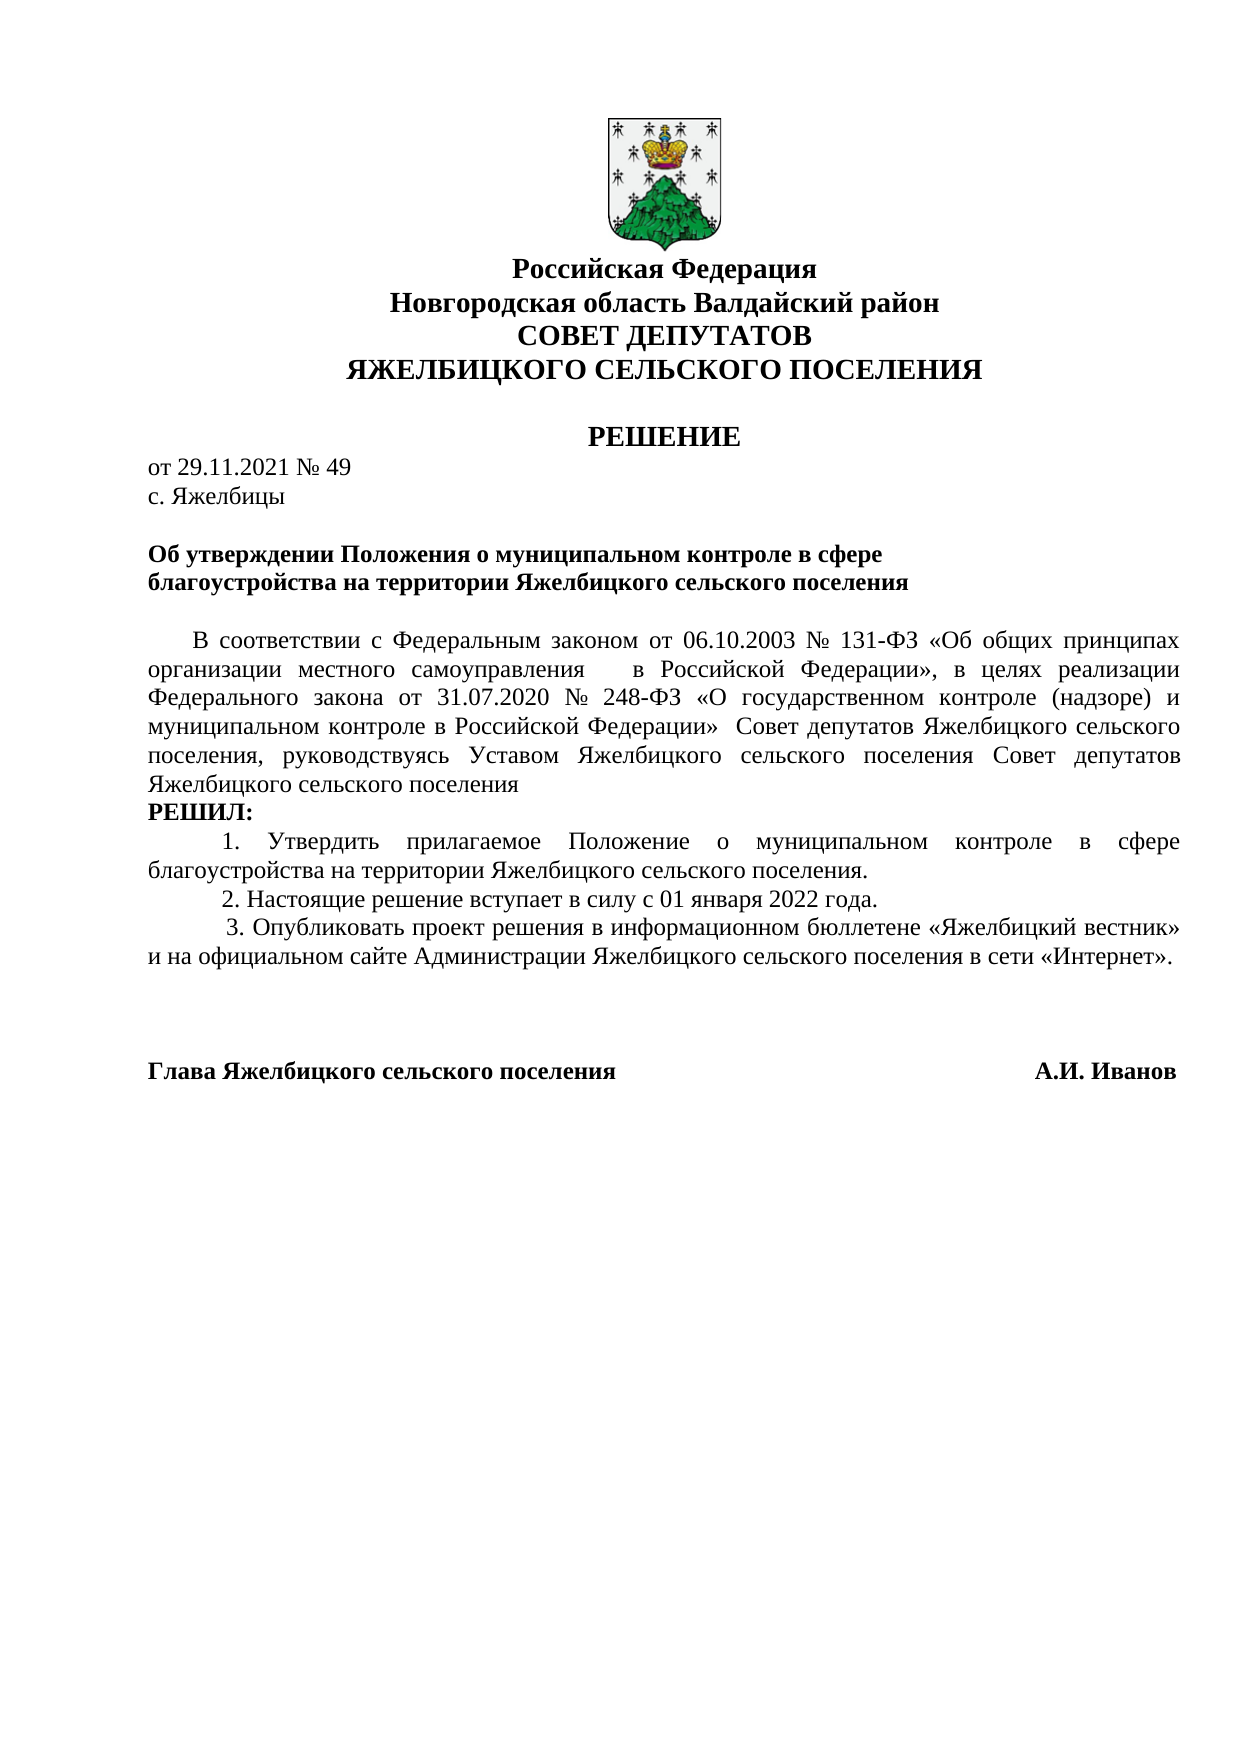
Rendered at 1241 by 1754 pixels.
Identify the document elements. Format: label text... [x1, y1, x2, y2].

text благоустройства на территории Яжелбицкого сельского поселения [148, 567, 1181, 596]
picture [608, 118, 722, 252]
text РЕШЕНИЕ [148, 419, 1181, 452]
text 1. Утвердить прилагаемое Положение о муниципальном контроле в сфере благоустройства на территории Яжелбицкого сельского поселения. [148, 826, 1181, 884]
text от 29.11.2021 № 49 [148, 452, 1181, 481]
text Новгородская область Валдайский район [148, 285, 1181, 318]
text Глава Яжелбицкого сельского поселения А.И. Иванов [148, 1056, 1181, 1085]
text В соответствии с Федеральным законом от 06.10.2003 № 131-ФЗ «Об общих принципах организации местного самоуправления в Российской Федерации», в целях реализации Федерального закона от 31.07.2020 № 248-ФЗ «О государственном контроле (надзоре) и муниципальном контроле в Российской Федерации» Совет депутатов Яжелбицкого сельского поселения, руководствуясь Уставом Яжелбицкого сельского поселения Совет депутатов Яжелбицкого сельского поселения [148, 625, 1181, 797]
text с. Яжелбицы [148, 481, 1181, 510]
text Российская Федерация [148, 251, 1181, 285]
text 3. Опубликовать проект решения в информационном бюллетене «Яжелбицкий вестник» и на официальном сайте Администрации Яжелбицкого сельского поселения в сети «Интернет». [148, 912, 1181, 970]
text ЯЖЕЛБИЦКОГО СЕЛЬСКОГО ПОСЕЛЕНИЯ [148, 352, 1181, 385]
text 2. Настоящие решение вступает в силу с 01 января 2022 года. [148, 884, 1181, 912]
text РЕШИЛ: [148, 797, 1181, 826]
text Об утверждении Положения о муниципальном контроле в сфере [148, 539, 1181, 567]
text СОВЕТ ДЕПУТАТОВ [148, 318, 1181, 352]
